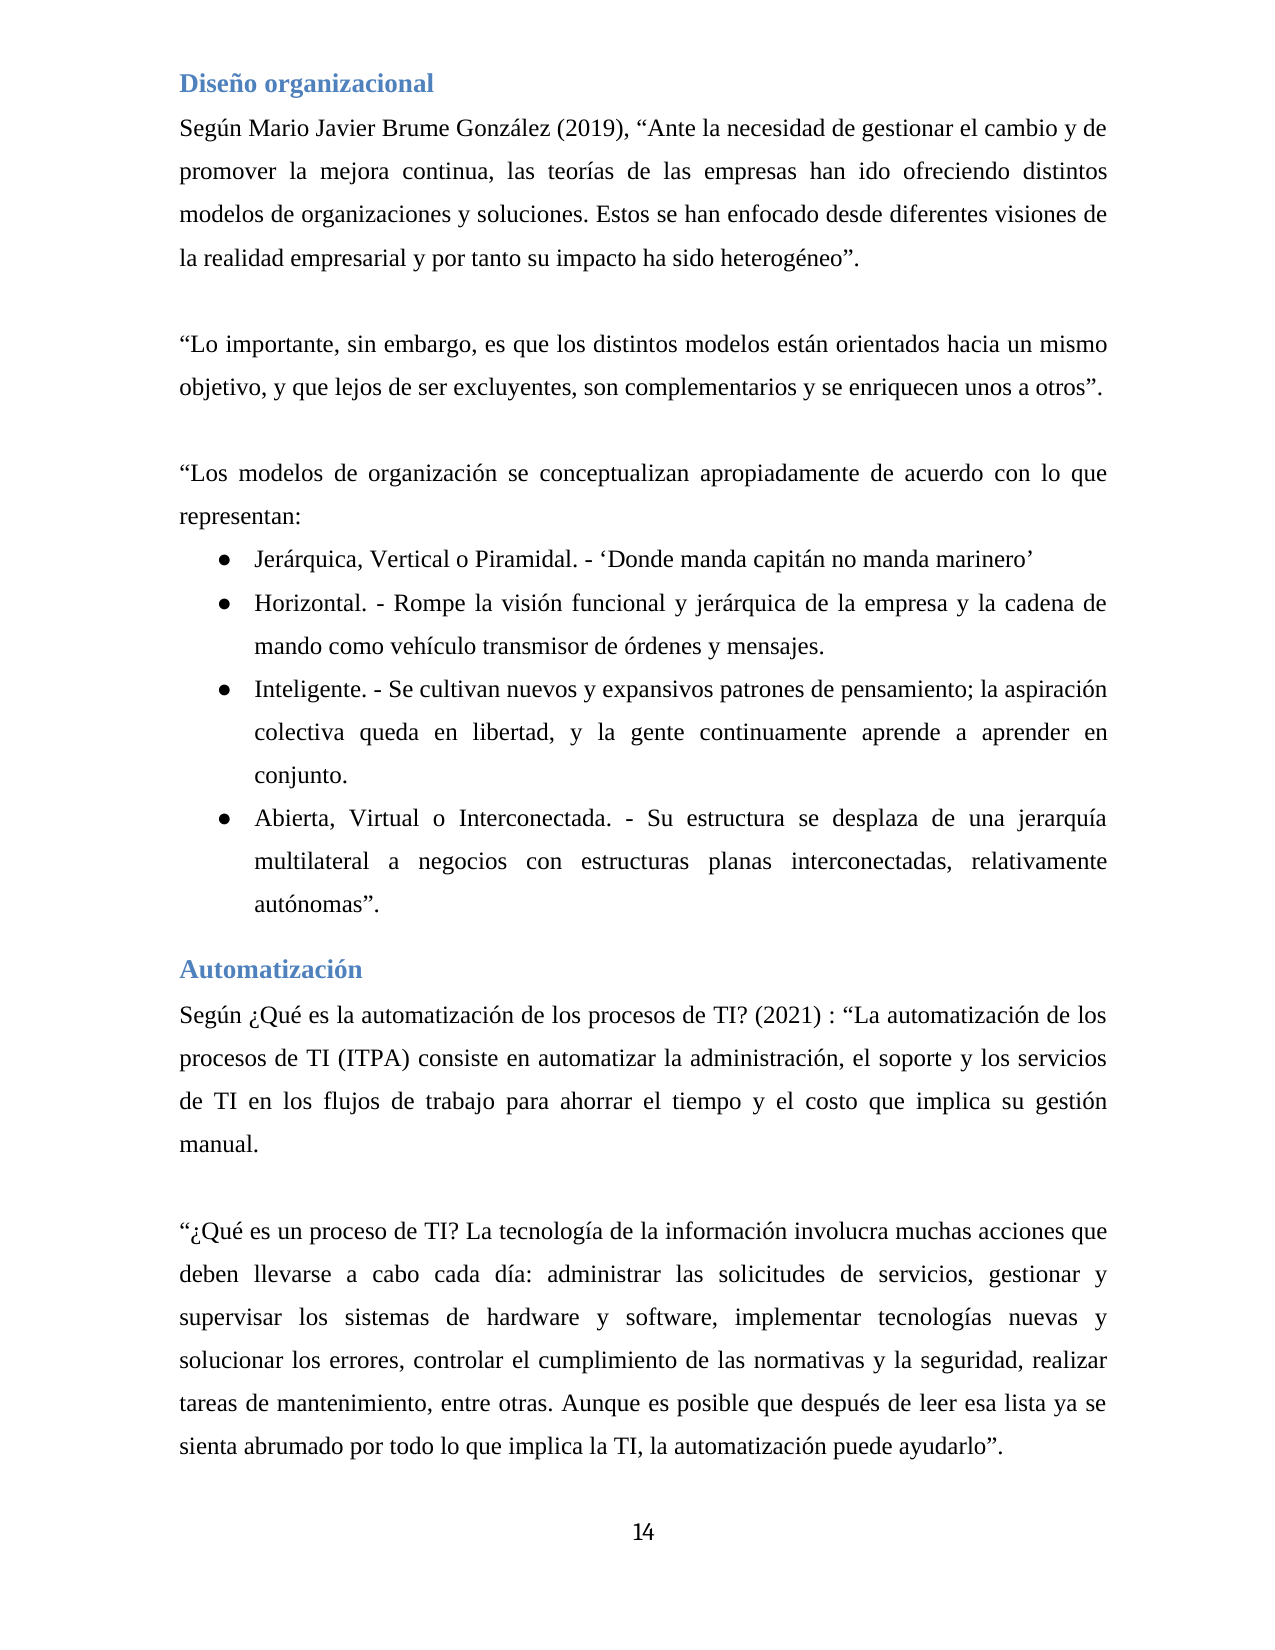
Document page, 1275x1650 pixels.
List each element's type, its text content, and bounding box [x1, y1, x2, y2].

text “Los modelos de organización se conceptualizan apropiadamente de acuerdo con lo que representan: [179, 458, 1108, 530]
text Según Mario Javier Brume González (2019), “Ante la necesidad de gestionar el cambio y de promover la mejora continua, las teorías de las empresas han ido ofreciendo distintos modelos de organizaciones y soluciones. Estos se han enfocado desde diferentes visiones de la realidad empresarial y por tanto su impacto ha sido heterogéneo”. [179, 113, 1108, 271]
subtitle Automatización [179, 953, 1108, 985]
list Abierta, Virtual o Interconectada. - Su estructura se desplaza de una jerarquía multilateral a negocios con estructuras planas interconectadas, relativamente autónomas”. [217, 803, 1108, 918]
list Jerárquica, Vertical o Piramidal. - ‘Donde manda capitán no manda marinero’ [217, 544, 1108, 573]
list Inteligente. - Se cultivan nuevos y expansivos patrones de pensamiento; la aspiración colectiva queda en libertad, y la gente continuamente aprende a aprender en conjunto. [217, 674, 1108, 789]
text “¿Qué es un proceso de TI? La tecnología de la información involucra muchas acciones que deben llevarse a cabo cada día: administrar las solicitudes de servicios, gestionar y supervisar los sistemas de hardware y software, implementar tecnologías nuevas y solucionar los errores, controlar el cumplimiento de las normativas y la seguridad, realizar tareas de mantenimiento, entre otras. Aunque es posible que después de leer esa lista ya se sienta abrumado por todo lo que implica la TI, la automatización puede ayudarlo”. [179, 1216, 1108, 1460]
text Según ¿Qué es la automatización de los procesos de TI? (2021) : “La automatización de los procesos de TI (ITPA) consiste en automatizar la administración, el soporte y los servicios de TI en los flujos de trabajo para ahorrar el tiempo y el costo que implica su gestión manual. [179, 1000, 1108, 1158]
text “Lo importante, sin embargo, es que los distintos modelos están orientados hacia un mismo objetivo, y que lejos de ser excluyentes, son complementarios y se enriquecen unos a otros”. [179, 329, 1108, 401]
list Horizontal. - Rompe la visión funcional y jerárquica de la empresa y la cadena de mando como vehículo transmisor de órdenes y mensajes. [217, 588, 1108, 659]
subtitle Diseño organizacional [179, 67, 1108, 98]
